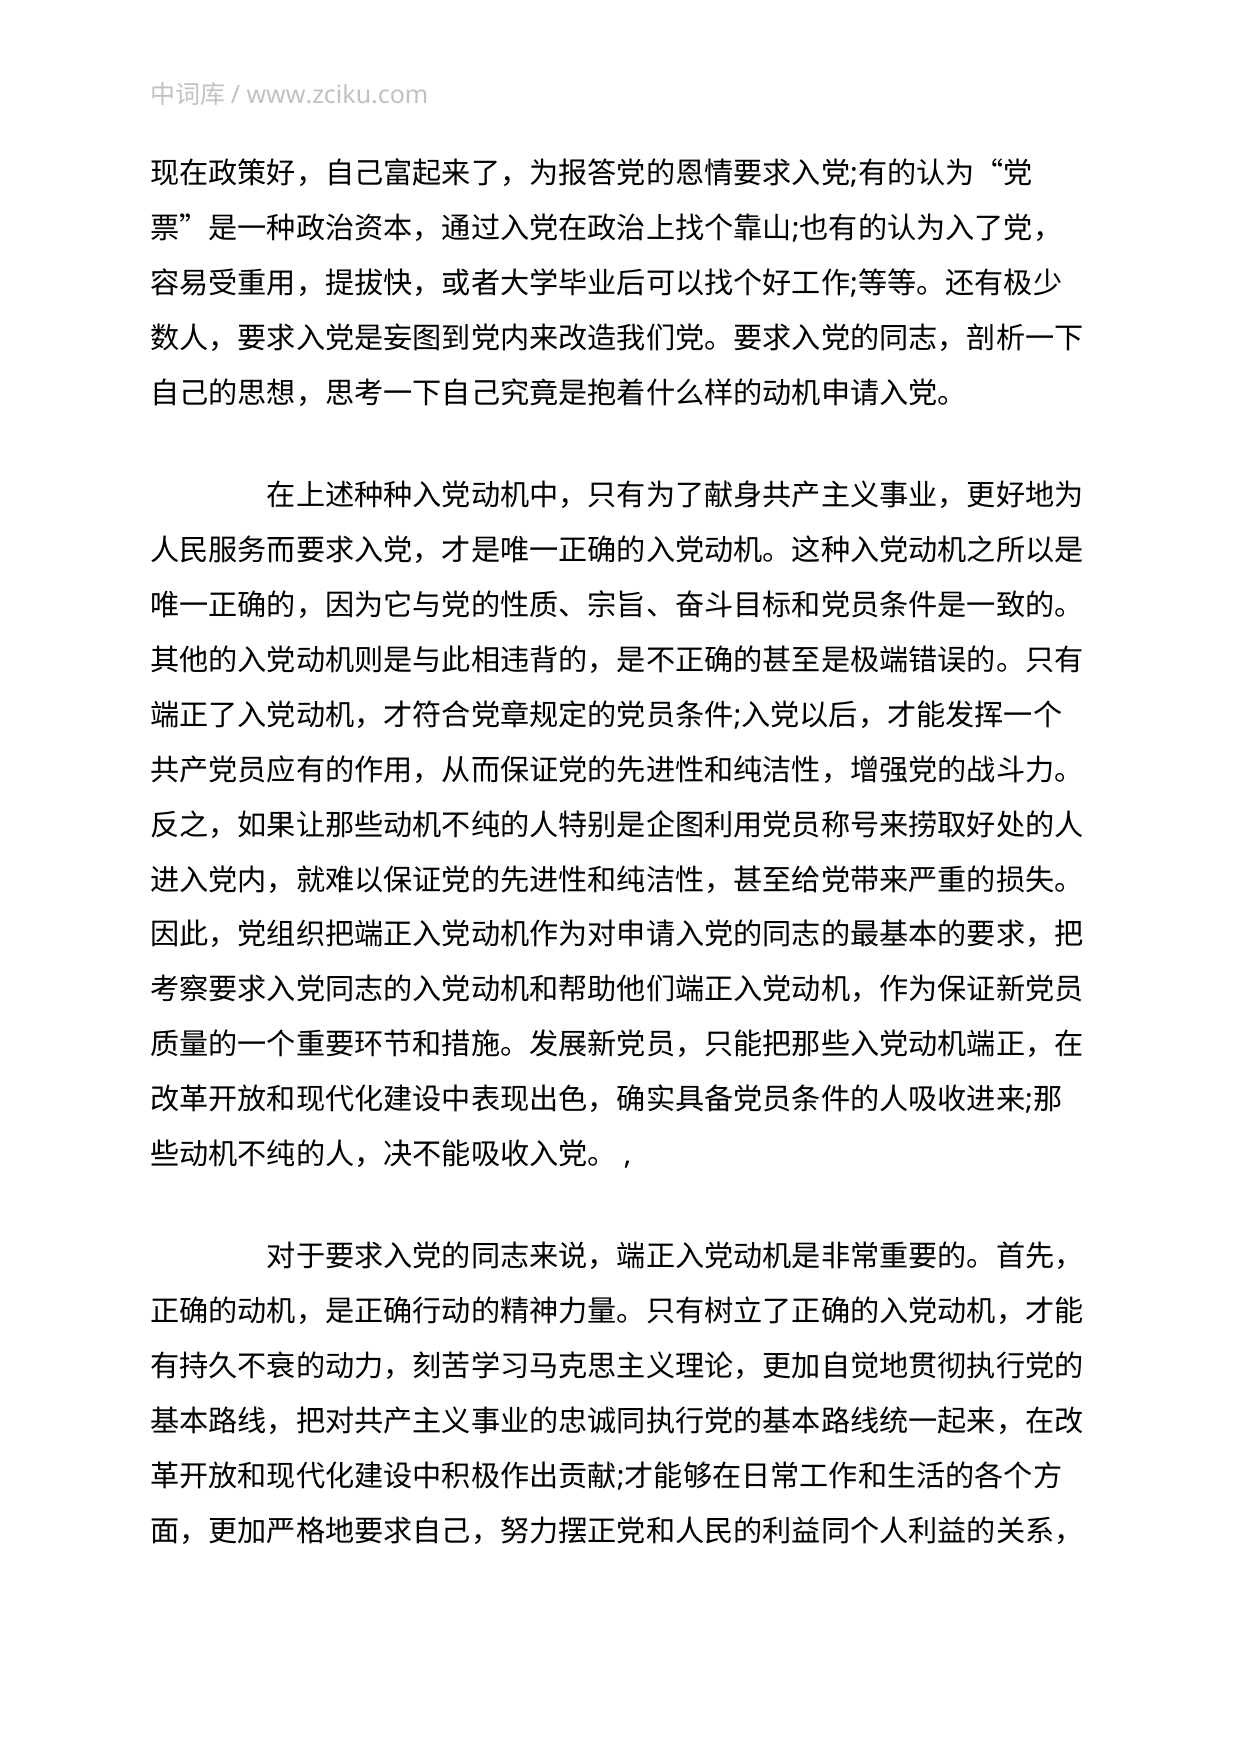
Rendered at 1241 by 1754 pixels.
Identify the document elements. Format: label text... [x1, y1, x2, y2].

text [150, 1233, 1090, 1549]
text 在上述种种入党动机中，只有为了献身共产主义事业，更好地为人民服务而要求入党，才是唯一正确的入党动机。这种入党动机之所以是唯一正确的，因为它与党的性质、宗旨、奋斗目标和党员条件是一致的。其他的入党动机则是与此相违背的，是不正确的甚至是极端错误的。只有端正了入党动机，才符合党章规定的党员条件;入党以后，才能发挥一个共产党员应有的作用，从而保证党的先进性和纯洁性，增强党的战斗力。反之，如果让那些动机不纯的人特别是企图利用党员称号来捞取好处的人进入党内，就难以保证党的先进性和纯洁性，甚至给党带来严重的损失。因此，党组织把端正入党动机作为对申请入党的同志的最基本的要求，把考察要求入党同志的入党动机和帮助他们端正入党动机，作为保证新党员质量的一个重要环节和措施。发展新党员，只能把那些入党动机端正，在改革开放和现代化建设中表现出色，确实具备党员条件的人吸收进来;那些动机不纯的人，决不能吸收入党。 , [150, 472, 1090, 1173]
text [150, 150, 1090, 412]
